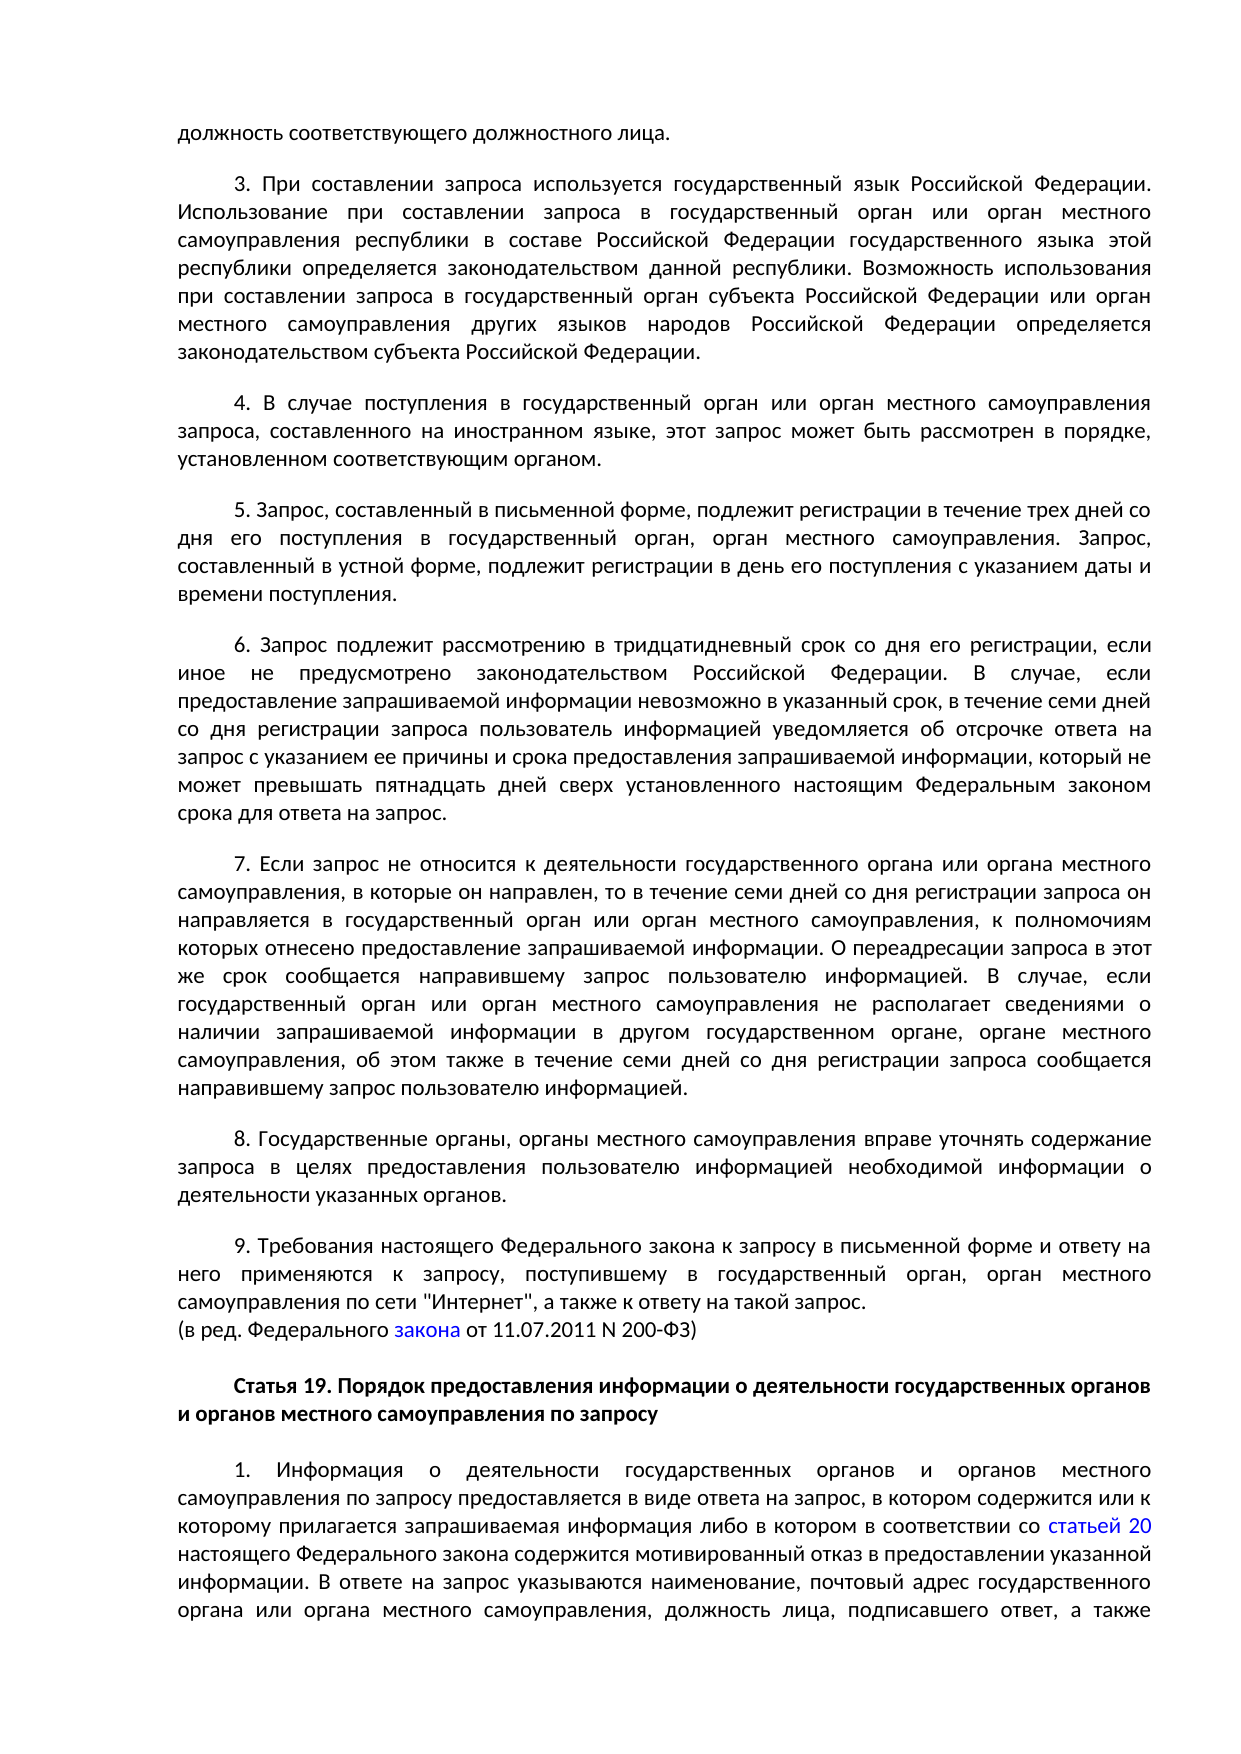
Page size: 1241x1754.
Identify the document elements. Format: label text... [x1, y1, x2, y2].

text 5. Запрос, составленный в письменной форме, подлежит регистрации в течение трех дней со дня его поступления в государственный орган, орган местного самоуправления. Запрос, составленный в устной форме, подлежит регистрации в день его поступления с указанием даты и времени поступления. [177, 495, 1152, 607]
title Статья 19. Порядок предоставления информации о деятельности государственных органов и органов местного самоуправления по запросу [177, 1371, 1152, 1427]
text 8. Государственные органы, органы местного самоуправления вправе уточнять содержание запроса в целях предоставления пользователю информацией необходимой информации о деятельности указанных органов. [177, 1124, 1152, 1208]
text 7. Если запрос не относится к деятельности государственного органа или органа местного самоуправления, в которые он направлен, то в течение семи дней со дня регистрации запроса он направляется в государственный орган или орган местного самоуправления, к полномочиям которых отнесено предоставление запрашиваемой информации. О переадресации запроса в этот же срок сообщается направившему запрос пользователю информацией. В случае, если государственный орган или орган местного самоуправления не располагает сведениями о наличии запрашиваемой информации в другом государственном органе, органе местного самоуправления, об этом также в течение семи дней со дня регистрации запроса сообщается направившему запрос пользователю информацией. [177, 849, 1152, 1101]
text 9. Требования настоящего Федерального закона к запросу в письменной форме и ответу на него применяются к запросу, поступившему в государственный орган, орган местного самоуправления по сети "Интернет", а также к ответу на такой запрос. [177, 1231, 1152, 1315]
text 4. В случае поступления в государственный орган или орган местного самоуправления запроса, составленного на иностранном языке, этот запрос может быть рассмотрен в порядке, установленном соответствующим органом. [177, 388, 1152, 472]
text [177, 118, 1152, 146]
text 3. При составлении запроса используется государственный язык Российской Федерации. Использование при составлении запроса в государственный орган или орган местного самоуправления республики в составе Российской Федерации государственного языка этой республики определяется законодательством данной республики. Возможность использования при составлении запроса в государственный орган субъекта Российской Федерации или орган местного самоуправления других языков народов Российской Федерации определяется законодательством субъекта Российской Федерации. [177, 169, 1152, 365]
text (в ред. Федерального закона от 11.07.2011 N 200-ФЗ) [177, 1315, 1152, 1343]
text 6. Запрос подлежит рассмотрению в тридцатидневный срок со дня его регистрации, если иное не предусмотрено законодательством Российской Федерации. В случае, если предоставление запрашиваемой информации невозможно в указанный срок, в течение семи дней со дня регистрации запроса пользователь информацией уведомляется об отсрочке ответа на запрос с указанием ее причины и срока предоставления запрашиваемой информации, который не может превышать пятнадцать дней сверх установленного настоящим Федеральным законом срока для ответа на запрос. [177, 630, 1152, 826]
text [177, 1455, 1152, 1623]
